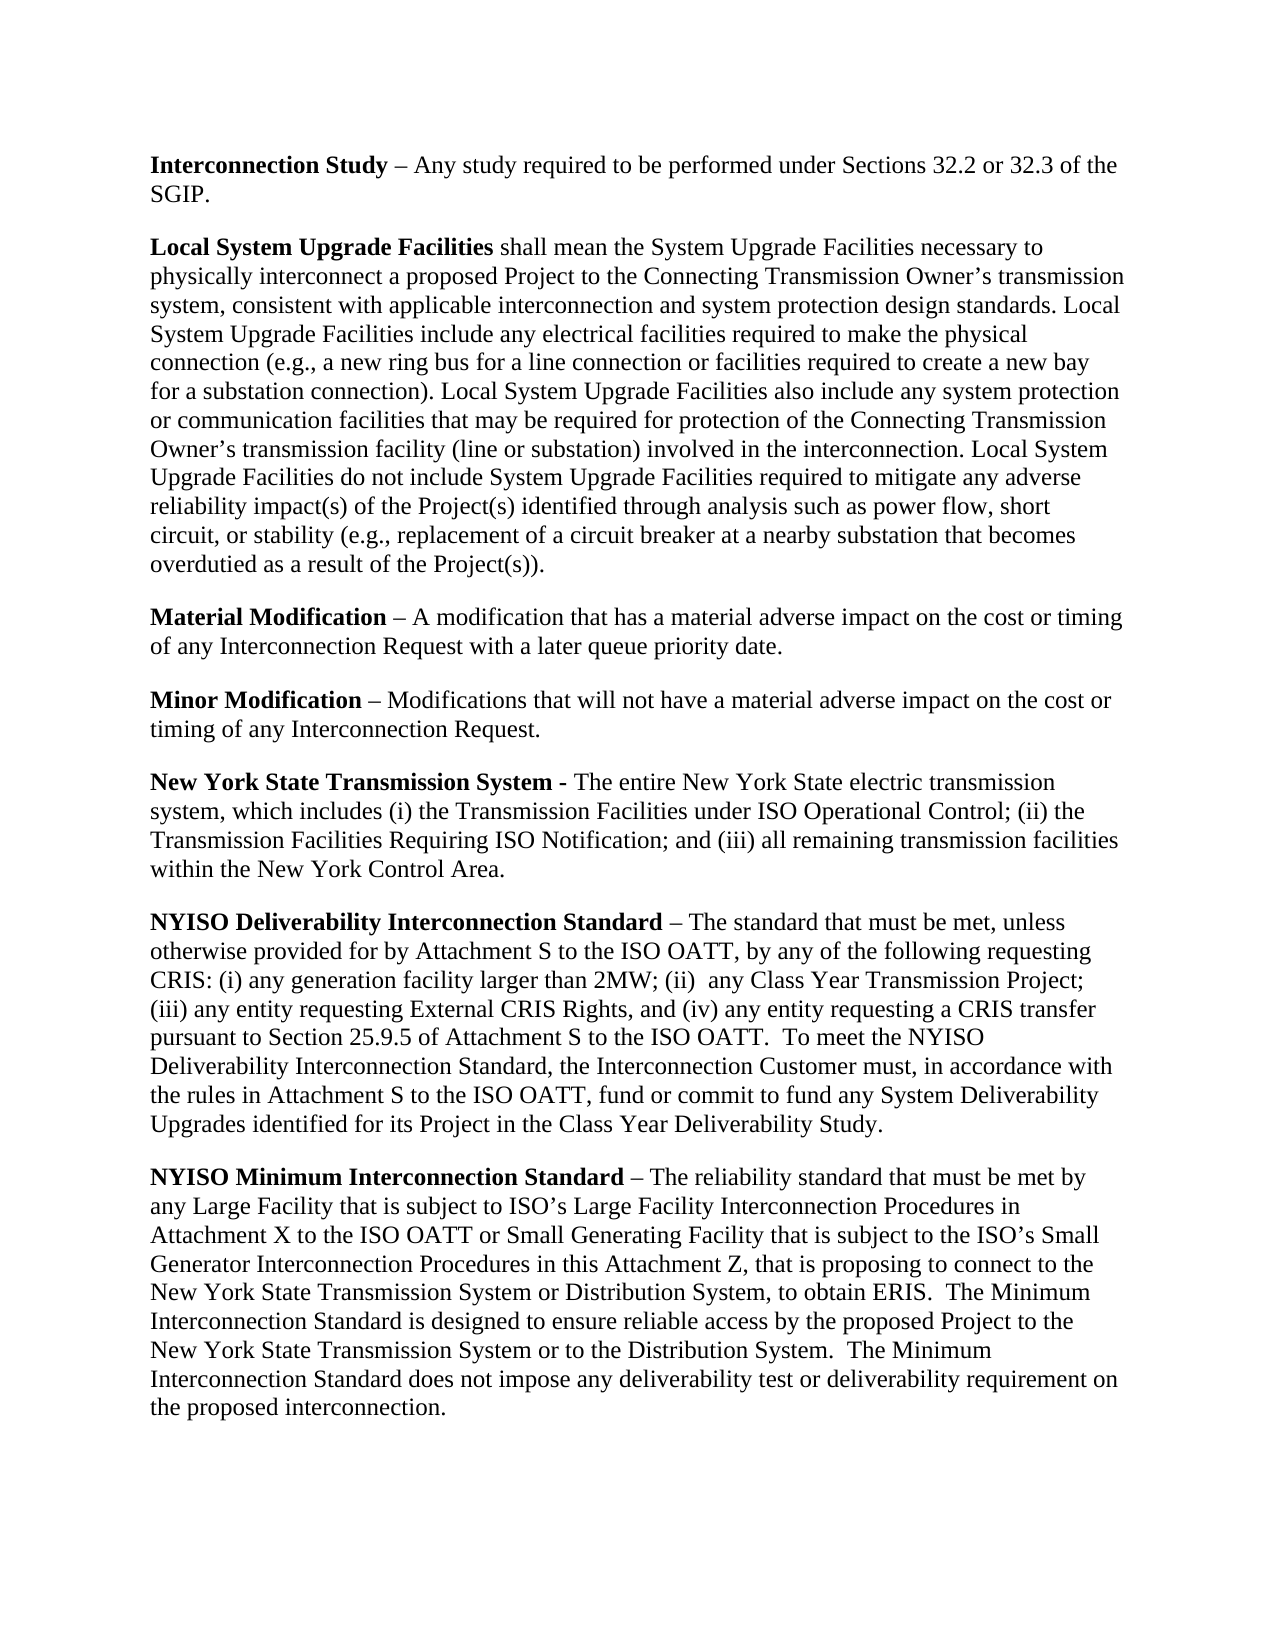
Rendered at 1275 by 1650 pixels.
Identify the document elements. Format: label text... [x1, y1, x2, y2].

text NYISO Deliverability Interconnection Standard – The standard that must be met, unless otherwise provided for by Attachment S to the ISO OATT, by any of the following requesting CRIS: (i) any generation facility larger than 2MW; (ii) any Class Year Transmission Project; (iii) any entity requesting External CRIS Rights, and (iv) any entity requesting a CRIS transfer pursuant to Section 25.9.5 of Attachment S to the ISO OATT. To meet the NYISO Deliverability Interconnection Standard, the Interconnection Customer must, in accordance with the rules in Attachment S to the ISO OATT, fund or commit to fund any System Deliverability Upgrades identified for its Project in the Class Year Deliverability Study. [150, 907, 1125, 1137]
text Material Modification – A modification that has a material adverse impact on the cost or timing of any Interconnection Request with a later queue priority date. [150, 602, 1125, 660]
text Local System Upgrade Facilities shall mean the System Upgrade Facilities necessary to physically interconnect a proposed Project to the Connecting Transmission Owner’s transmission system, consistent with applicable interconnection and system protection design standards. Local System Upgrade Facilities include any electrical facilities required to make the physical connection (e.g., a new ring bus for a line connection or facilities required to create a new bay for a substation connection). Local System Upgrade Facilities also include any system protection or communication facilities that may be required for protection of the Connecting Transmission Owner’s transmission facility (line or substation) involved in the interconnection. Local System Upgrade Facilities do not include System Upgrade Facilities required to mitigate any adverse reliability impact(s) of the Project(s) identified through analysis such as power flow, short circuit, or stability (e.g., replacement of a circuit breaker at a nearby substation that becomes overdutied as a result of the Project(s)). [150, 232, 1125, 577]
text Minor Modification – Modifications that will not have a material adverse impact on the cost or timing of any Interconnection Request. [150, 685, 1125, 742]
text New York State Transmission System - The entire New York State electric transmission system, which includes (i) the Transmission Facilities under ISO Operational Control; (ii) the Transmission Facilities Requiring ISO Notification; and (iii) all remaining transmission facilities within the New York Control Area. [150, 767, 1125, 882]
text Interconnection Study – Any study required to be performed under Sections 32.2 or 32.3 of the SGIP. [150, 150, 1125, 207]
text NYISO Minimum Interconnection Standard – The reliability standard that must be met by any Large Facility that is subject to ISO’s Large Facility Interconnection Procedures in Attachment X to the ISO OATT or Small Generating Facility that is subject to the ISO’s Small Generator Interconnection Procedures in this Attachment Z, that is proposing to connect to the New York State Transmission System or Distribution System, to obtain ERIS. The Minimum Interconnection Standard is designed to ensure reliable access by the proposed Project to the New York State Transmission System or to the Distribution System. The Minimum Interconnection Standard does not impose any deliverability test or deliverability requirement on the proposed interconnection. [150, 1162, 1125, 1421]
